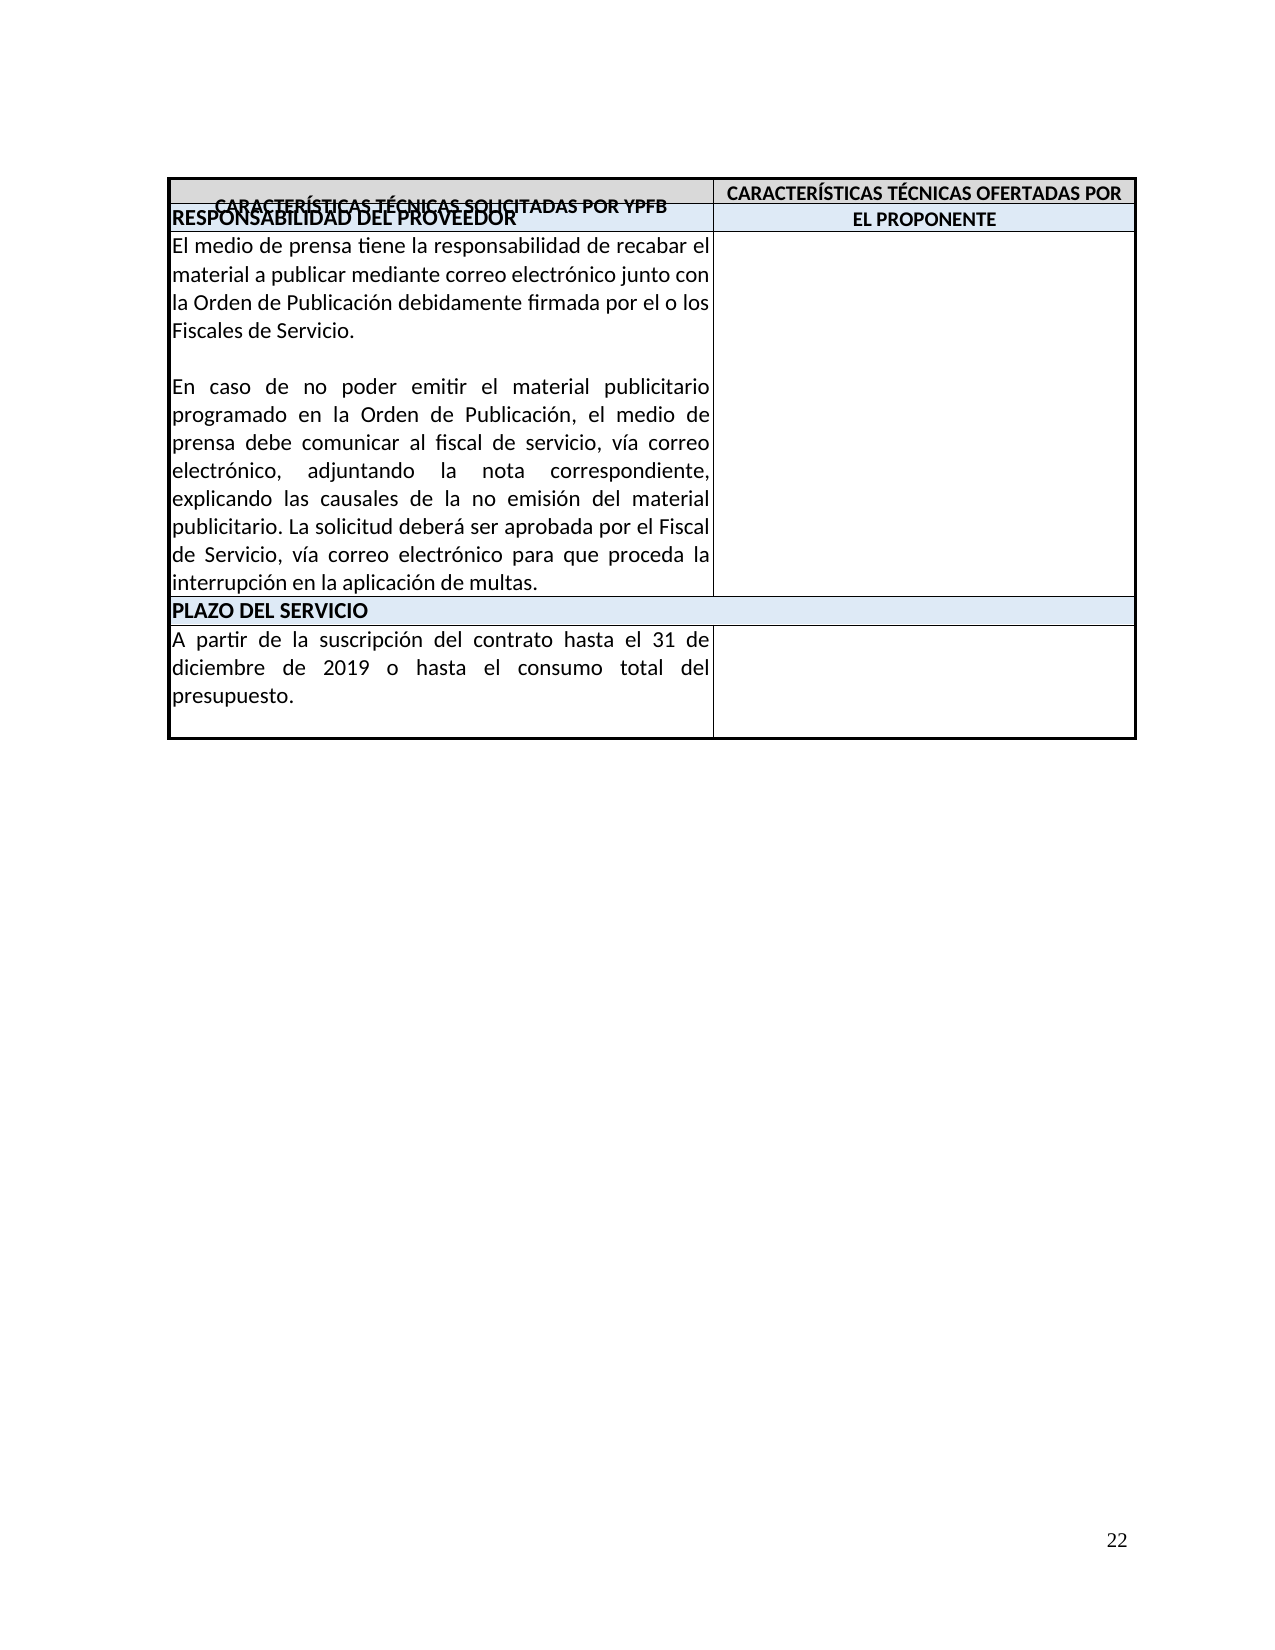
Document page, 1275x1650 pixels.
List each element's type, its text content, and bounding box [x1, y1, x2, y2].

table_cell A partir de la suscripción del contrato hasta el 31 de diciembre de 2019 o hasta el consumo total del presupuesto. [171, 626, 713, 737]
table_cell [714, 232, 1134, 596]
table_header CARACTERÍSTICAS TÉCNICAS SOLICITADAS POR YPFB [171, 180, 713, 203]
table_cell RESPONSABILIDAD DEL PROVEEDOR [171, 204, 713, 231]
table_cell El medio de prensa tiene la responsabilidad de recabar el material a publicar mediante correo electrónico junto con la Orden de Publicación debidamente firmada por el o los Fiscales de Servicio. En caso de no poder emitir el material publicitario programado en la Orden de Publicación, el medio de prensa debe comunicar al fiscal de servicio, vía correo electrónico, adjuntando la nota correspondiente, explicando las causales de la no emisión del material publicitario. La solicitud deberá ser aprobada por el Fiscal de Servicio, vía correo electrónico para que proceda la interrupción en la aplicación de multas. [171, 232, 713, 596]
table_cell PLAZO DEL SERVICIO [171, 597, 1134, 624]
table_cell RESPONSABILIDAD DEL PROVEEDOR [714, 204, 1134, 231]
table_cell [714, 626, 1134, 737]
table_header CARACTERÍSTICAS TÉCNICAS OFERTADAS POR EL PROPONENTE (Describir su propuesta en base a lo solicitado por YPFB) [714, 180, 1134, 203]
